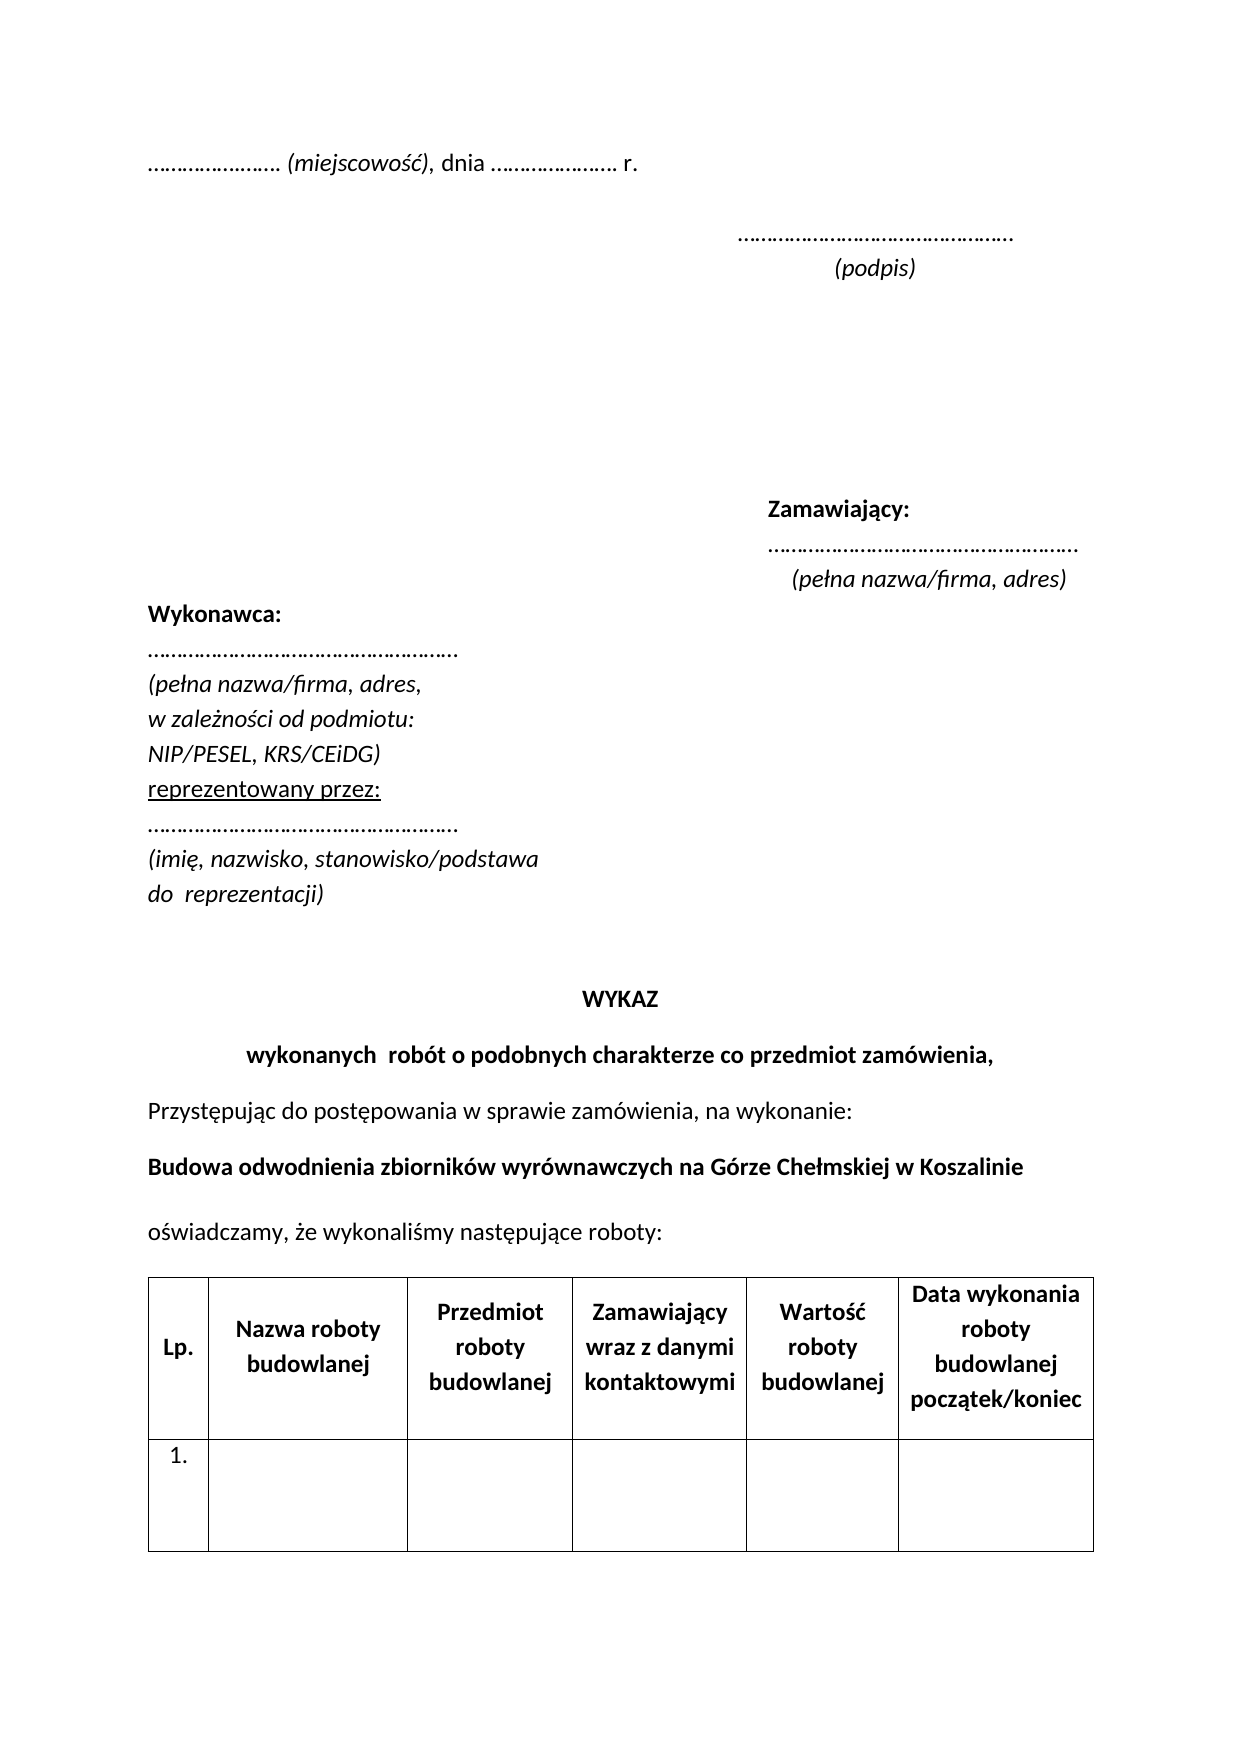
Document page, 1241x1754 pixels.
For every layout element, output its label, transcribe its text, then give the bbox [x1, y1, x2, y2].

table_header Wartość roboty budowlanej [747, 1278, 898, 1438]
table_cell 1. [149, 1440, 208, 1551]
text (podpis) [738, 253, 1093, 283]
text ………………………………………… [148, 218, 1093, 248]
text oświadczamy, że wykonaliśmy następujące roboty: [148, 1216, 1093, 1247]
table_header Przedmiot roboty budowlanej [408, 1278, 572, 1438]
table_header Data wykonania roboty budowlanej początek/koniec [899, 1278, 1093, 1438]
table_cell [408, 1440, 572, 1551]
table_cell [747, 1440, 898, 1551]
text …………….……. (miejscowość), dnia …………………. r. [148, 148, 1093, 178]
text (imię, nazwisko, stanowisko/podstawa do reprezentacji) [148, 843, 546, 909]
table_header Zamawiający wraz z danymi kontaktowymi [573, 1278, 746, 1438]
text Budowa odwodnienia zbiorników wyrównawczych na Górze Chełmskiej w Koszalinie [148, 1151, 1093, 1181]
text (pełna nazwa/firma, adres) [768, 563, 1093, 594]
text Zamawiający: [694, 493, 1093, 524]
table_cell [209, 1440, 407, 1551]
text ……………………………………………… [768, 528, 1093, 559]
text reprezentowany przez: [148, 773, 1093, 804]
table_cell [573, 1440, 746, 1551]
text ……………………………………………… [148, 633, 472, 664]
text WYKAZ [148, 983, 1093, 1014]
text Przystępując do postępowania w sprawie zamówienia, na wykonanie: [148, 1095, 1093, 1125]
text (pełna nazwa/firma, adres, w zależności od podmiotu: NIP/PESEL, KRS/CEiDG) [148, 668, 472, 769]
table_header Lp. [149, 1278, 208, 1438]
table_cell [899, 1440, 1093, 1551]
text ……………………………………………… [148, 808, 472, 839]
table_header Nazwa roboty budowlanej [209, 1278, 407, 1438]
text wykonanych robót o podobnych charakterze co przedmiot zamówienia, [148, 1039, 1093, 1069]
text Wykonawca: [148, 598, 1093, 629]
